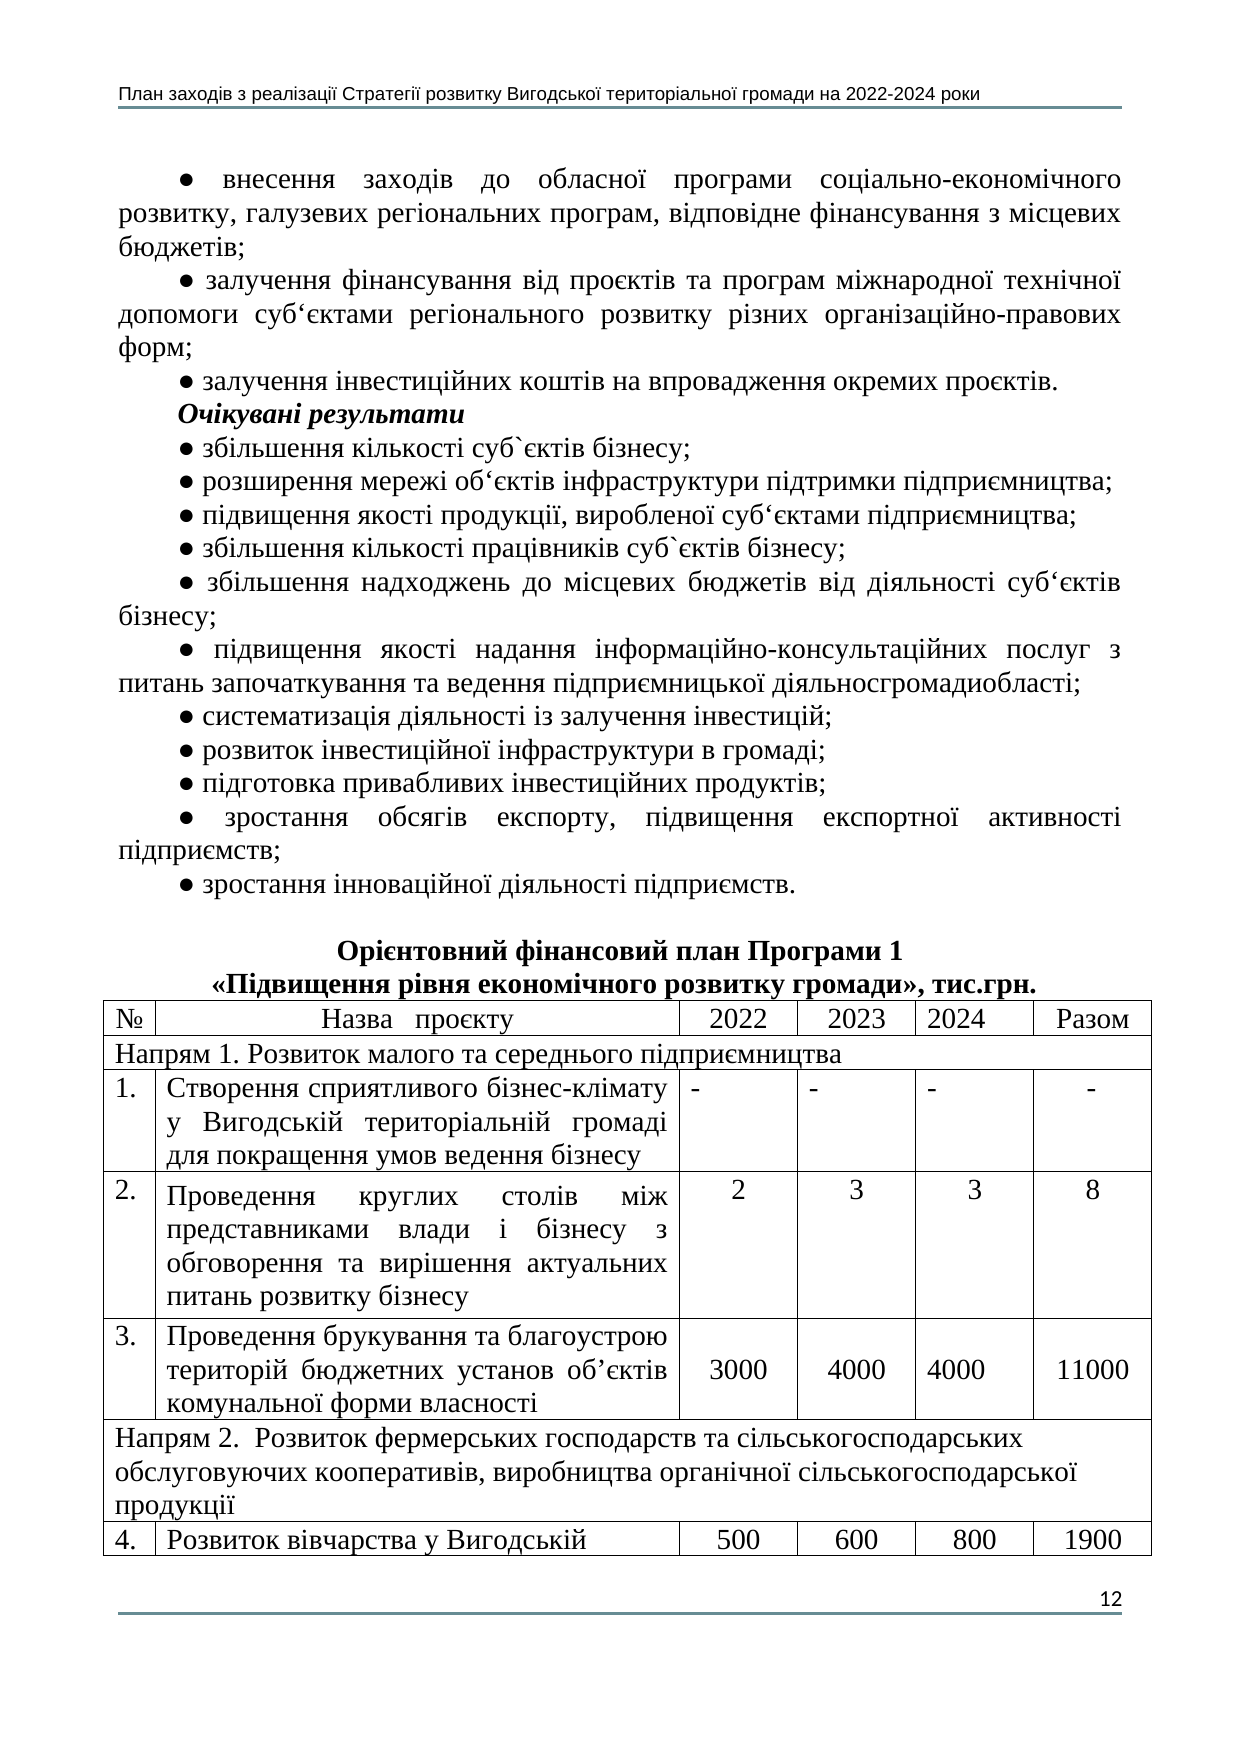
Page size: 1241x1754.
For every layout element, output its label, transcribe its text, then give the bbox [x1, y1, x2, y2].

table_cell 2 [680, 1172, 797, 1317]
table_cell 3000 [680, 1319, 797, 1419]
table_cell Проведення круглих столів між представниками влади і бізнесу з обговорення та вирішення актуальних питань розвитку бізнесу [156, 1172, 679, 1317]
text ● підготовка привабливих інвестиційних продуктів; [118, 765, 1122, 799]
table_cell 8 [1034, 1172, 1151, 1317]
text ● підвищення якості надання інформаційно-консультаційних послуг з питань започаткування та ведення підприємницької діяльносгромадиобласті; [118, 631, 1122, 698]
table_cell 500 [680, 1522, 797, 1555]
text ● розширення мережі об‘єктів інфраструктури підтримки підприємництва; [118, 463, 1122, 497]
table_cell 11000 [1034, 1319, 1151, 1419]
text ● підвищення якості продукції, виробленої суб‘єктами підприємництва; [118, 497, 1122, 531]
table_header № [104, 1001, 155, 1035]
table_cell Проведення брукування та благоустрою територій бюджетних установ об’єктів комунальної форми власності [156, 1319, 679, 1419]
text ● збільшення надходжень до місцевих бюджетів від діяльності суб‘єктів бізнесу; [118, 564, 1122, 631]
table_cell [104, 1319, 155, 1419]
table_cell Напрям 1. Розвиток малого та середнього підприємництва [104, 1036, 1151, 1069]
table_cell Напрям 2. Розвиток фермерських господарств та сільськогосподарських обслуговуючих кооперативів, виробництва органічної сільськогосподарської продукції [104, 1420, 1151, 1521]
text Орієнтовний фінансовий план Програми 1 [118, 933, 1122, 967]
table_cell 1900 [1034, 1522, 1151, 1555]
table_cell 600 [798, 1522, 915, 1555]
table_cell 3 [798, 1172, 915, 1317]
table_header Назва проєкту [156, 1001, 679, 1035]
text Очікувані результати [118, 396, 1122, 430]
table_cell 4000 [798, 1319, 915, 1419]
text ● збільшення кількості суб`єктів бізнесу; [118, 430, 1122, 463]
text ● розвиток інвестиційної інфраструктури в громаді; [118, 732, 1122, 765]
table_cell [104, 1070, 155, 1171]
table_cell [104, 1172, 155, 1317]
text ● залучення фінансування від проєктів та програм міжнародної технічної допомоги суб‘єктами регіонального розвитку різних організаційно-правових форм; [118, 262, 1122, 363]
table_cell - [798, 1070, 915, 1171]
table_header Разом [1034, 1001, 1151, 1035]
text ● систематизація діяльності із залучення інвестицій; [118, 698, 1122, 732]
table_cell Створення сприятливого бізнес-клімату у Вигодській територіальній громаді для покращення умов ведення бізнесу [156, 1070, 679, 1171]
table_cell - [916, 1070, 1033, 1171]
table_header 2024 [916, 1001, 1033, 1035]
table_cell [156, 1522, 679, 1555]
text ● залучення інвестиційних коштів на впровадження окремих проєктів. [118, 363, 1122, 396]
table_cell - [1034, 1070, 1151, 1171]
table_cell 3 [916, 1172, 1033, 1317]
table_cell - [680, 1070, 797, 1171]
text ● внесення заходів до обласної програми соціально-економічного розвитку, галузевих регіональних програм, відповідне фінансування з місцевих бюджетів; [118, 162, 1122, 262]
table_cell 800 [916, 1522, 1033, 1555]
text ● зростання обсягів експорту, підвищення експортної активності підприємств; [118, 799, 1122, 866]
text «Підвищення рівня економічного розвитку громади», тис.грн. [118, 967, 1122, 1000]
table_cell 4000 [916, 1319, 1033, 1419]
table_cell [104, 1522, 155, 1555]
text ● зростання інноваційної діяльності підприємств. [118, 866, 1122, 899]
table_header 2023 [798, 1001, 915, 1035]
text ● збільшення кількості працівників суб`єктів бізнесу; [118, 531, 1122, 564]
table_header 2022 [680, 1001, 797, 1035]
